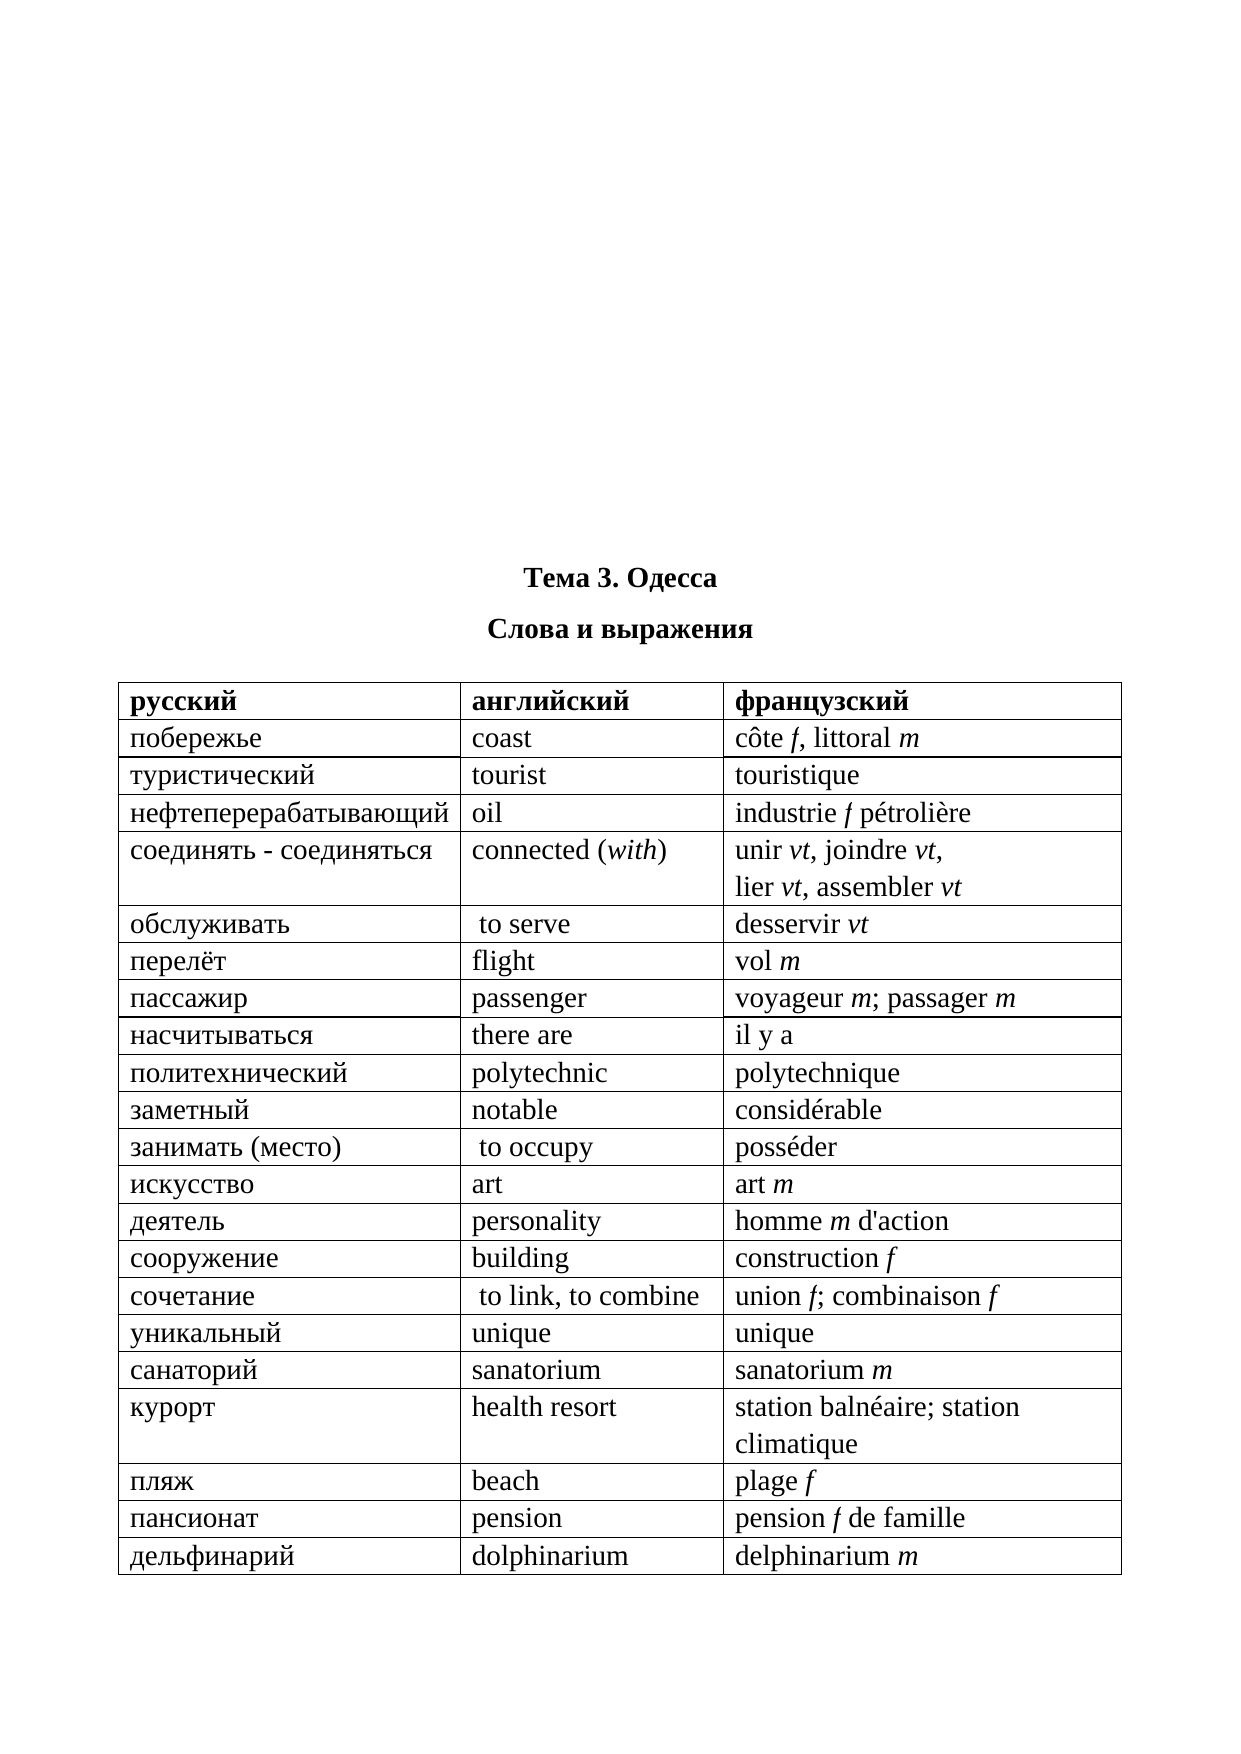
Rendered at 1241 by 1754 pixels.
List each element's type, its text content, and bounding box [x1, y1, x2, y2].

table_cell санаторий [119, 1352, 460, 1388]
table_cell деятель [119, 1204, 460, 1239]
table_cell connected (with) [461, 832, 723, 905]
table_cell art m [724, 1166, 1121, 1202]
table_cell unique [461, 1315, 723, 1351]
table_cell курорт [119, 1389, 460, 1462]
table_cell polytechnic [461, 1055, 723, 1091]
table_cell coast [461, 720, 723, 756]
table_cell il y a [724, 1018, 1121, 1054]
table_cell oil [461, 795, 723, 831]
table_cell искусство [119, 1166, 460, 1202]
table_cell unir vt, joindre vt, lier vt, assembler vt [724, 832, 1121, 905]
table_cell plage f [724, 1464, 1121, 1499]
table_header французский [724, 683, 1121, 719]
table_cell pension [461, 1501, 723, 1537]
table_cell station balnéaire; station climatique [724, 1389, 1121, 1462]
table_cell industrie f pétrolière [724, 795, 1121, 831]
table_cell пляж [119, 1464, 460, 1499]
table_cell соединять - соединяться [119, 832, 460, 905]
table_cell сооружение [119, 1241, 460, 1277]
table_header русский [119, 683, 460, 719]
table_cell delphinarium m [724, 1538, 1121, 1574]
table_cell there are [461, 1018, 723, 1054]
table_cell notable [461, 1092, 723, 1128]
table_cell пассажир [119, 980, 460, 1016]
table_cell tourist [461, 758, 723, 794]
table_cell desservir vt [724, 906, 1121, 942]
table_cell vol m [724, 943, 1121, 979]
table_cell занимать (место) [119, 1129, 460, 1165]
table_header английский [461, 683, 723, 719]
table_cell dolphinarium [461, 1538, 723, 1574]
table_cell health resort [461, 1389, 723, 1462]
table_cell туристический [119, 758, 460, 794]
text Тема 3. Одесса [118, 561, 1122, 594]
table_cell to link, to combine [461, 1278, 723, 1314]
table_cell нефтеперерабатывающий [119, 795, 460, 831]
table_cell побережье [119, 720, 460, 756]
table_cell touristique [724, 758, 1121, 794]
table_cell уникальный [119, 1315, 460, 1351]
table_cell homme m d'action [724, 1204, 1121, 1239]
table_cell обслуживать [119, 906, 460, 942]
table_cell considérable [724, 1092, 1121, 1128]
table_cell насчитываться [119, 1018, 460, 1054]
table_cell политехнический [119, 1055, 460, 1091]
table_cell to serve [461, 906, 723, 942]
table_cell unique [724, 1315, 1121, 1351]
table_cell дельфинарий [119, 1538, 460, 1574]
table_cell sanatorium [461, 1352, 723, 1388]
table_cell pension f de famille [724, 1501, 1121, 1537]
table_cell building [461, 1241, 723, 1277]
table_cell art [461, 1166, 723, 1202]
table_cell пансионат [119, 1501, 460, 1537]
table_cell sanatorium m [724, 1352, 1121, 1388]
table_cell заметный [119, 1092, 460, 1128]
table_cell перелёт [119, 943, 460, 979]
table_cell beach [461, 1464, 723, 1499]
table_cell personality [461, 1204, 723, 1239]
table_cell construction f [724, 1241, 1121, 1277]
table_cell сочетание [119, 1278, 460, 1314]
table_cell côte f, littoral m [724, 720, 1121, 756]
text Слова и выражения [118, 611, 1122, 644]
table_cell voyageur m; passager m [724, 980, 1121, 1016]
table_cell to occupy [461, 1129, 723, 1165]
table_cell posséder [724, 1129, 1121, 1165]
table_cell union f; combinaison f [724, 1278, 1121, 1314]
table_cell flight [461, 943, 723, 979]
table_cell passenger [461, 980, 723, 1016]
table_cell polytechnique [724, 1055, 1121, 1091]
